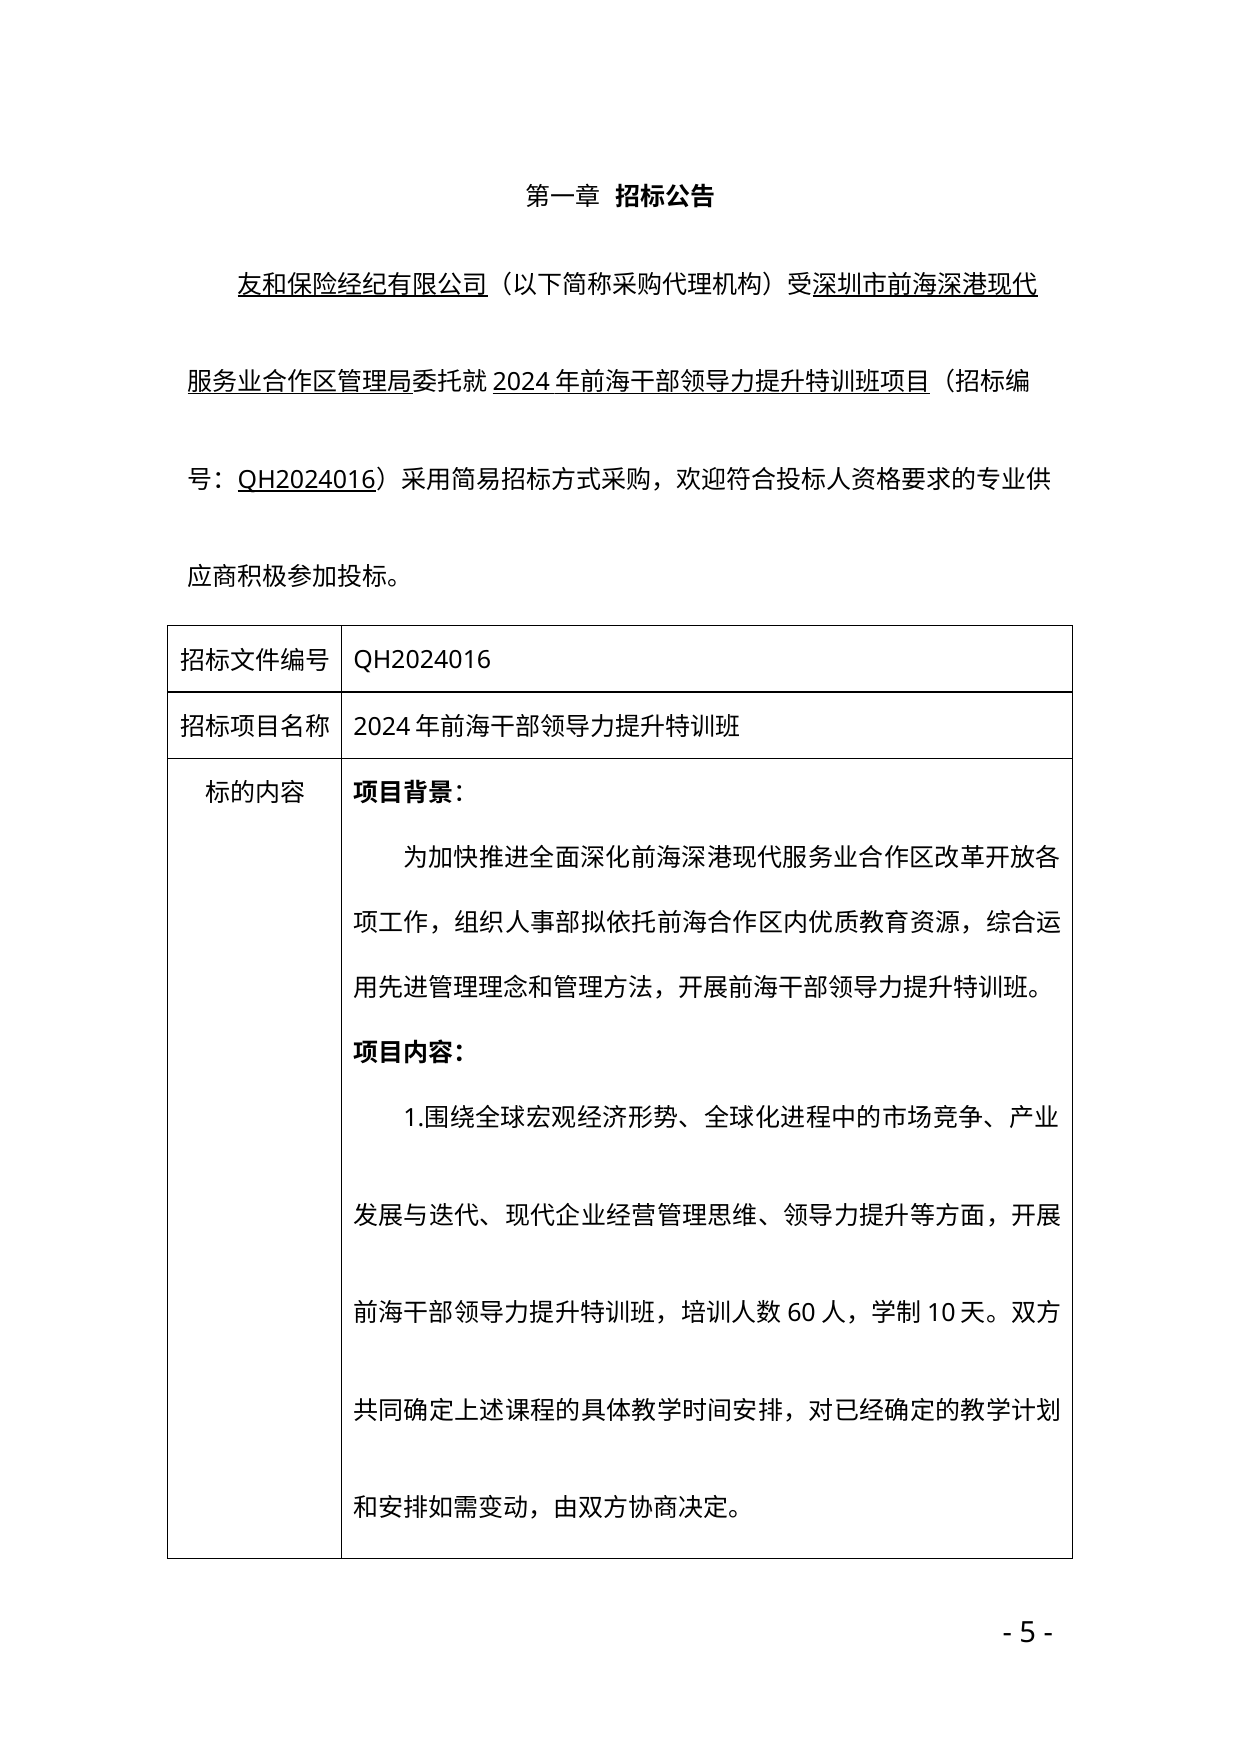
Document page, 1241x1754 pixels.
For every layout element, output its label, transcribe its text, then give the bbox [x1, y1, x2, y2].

list 招标公告 [187, 162, 1053, 227]
text 友和保险经纪有限公司（以下简称采购代理机构）受深圳市前海深港现代服务业合作区管理局委托就2024年前海干部领导力提升特训班项目（招标编号：QH2024016）采用简易招标方式采购，欢迎符合投标人资格要求的专业供应商积极参加投标。 [187, 250, 1053, 607]
table_header 招标文件编号 [168, 626, 341, 691]
table_cell 2024年前海干部领导力提升特训班 [342, 693, 1072, 757]
table_cell 标的内容 [168, 759, 341, 1558]
table_cell 招标项目名称 [168, 693, 341, 757]
table_header QH2024016 [342, 626, 1072, 691]
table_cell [342, 759, 1072, 1558]
